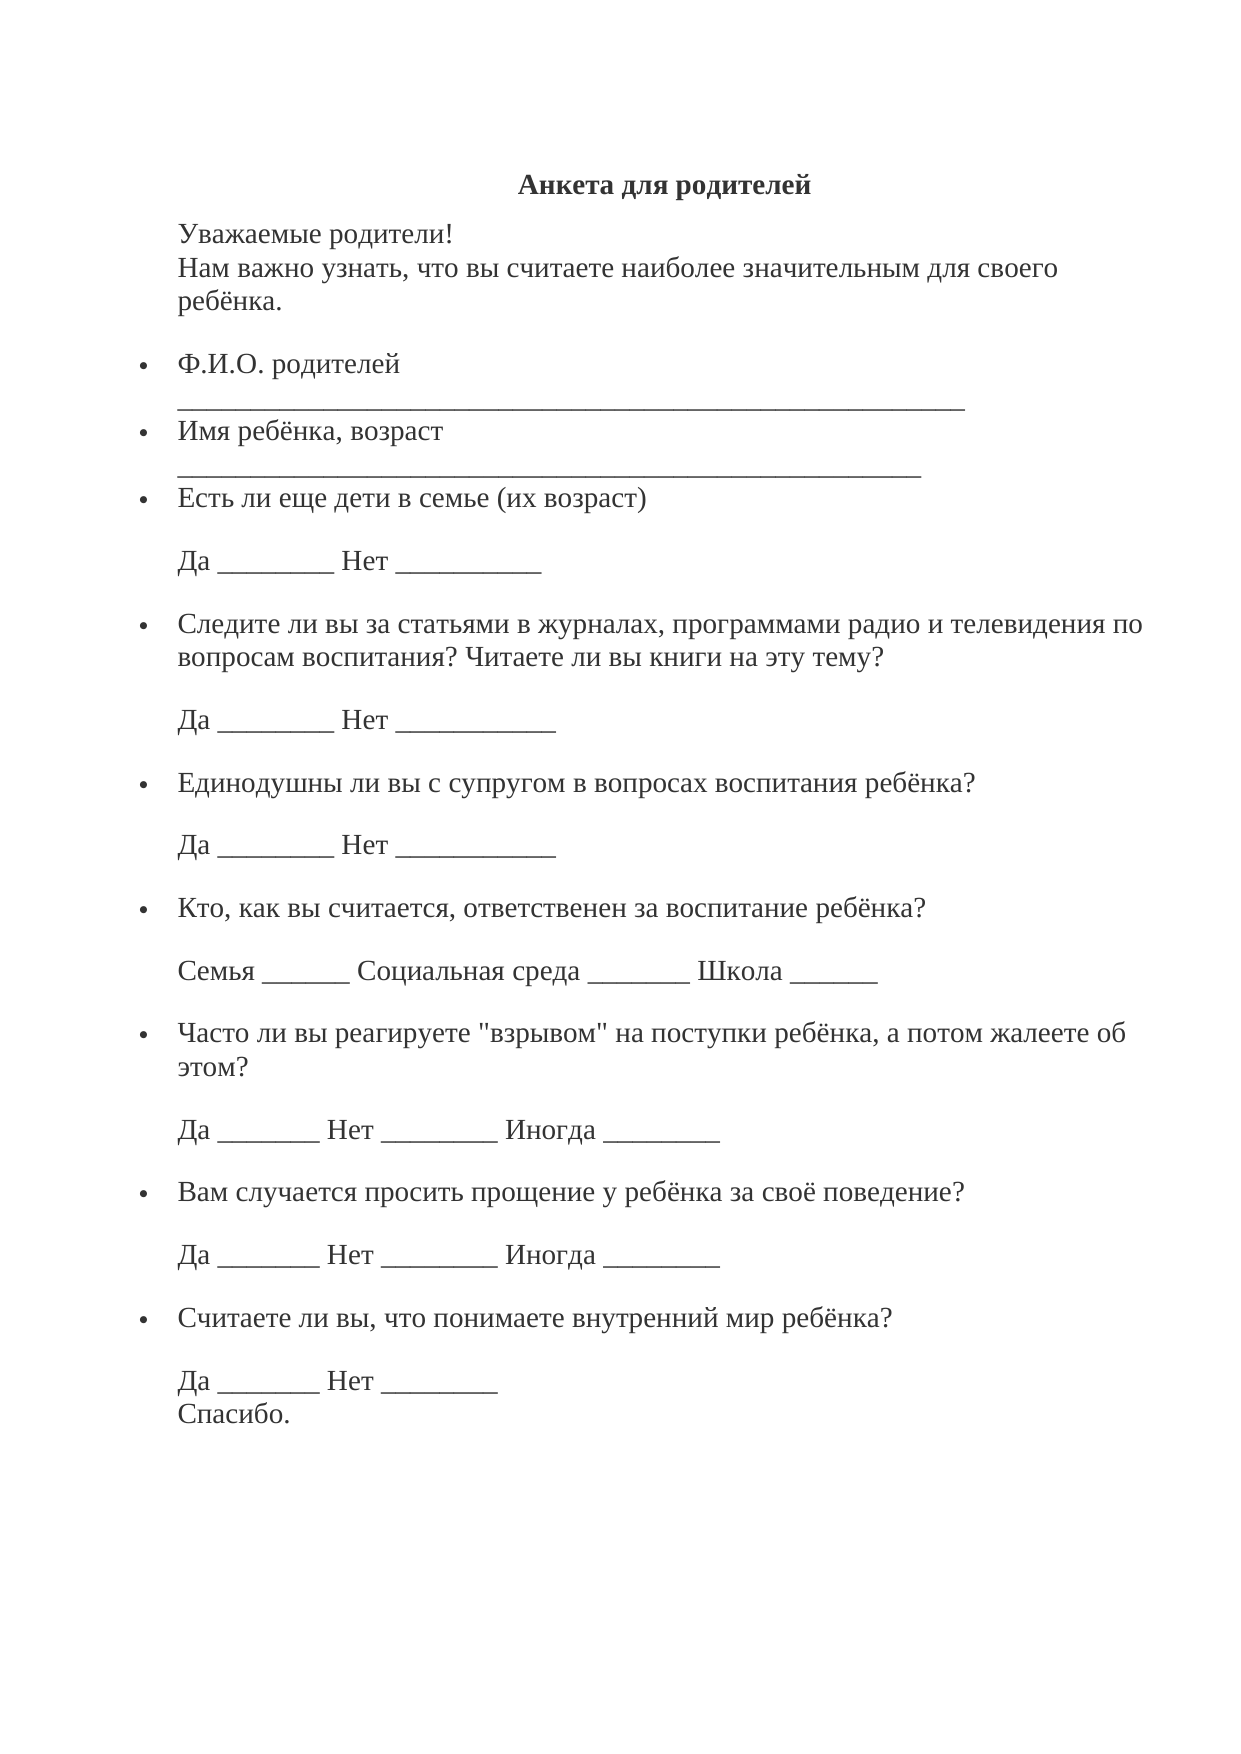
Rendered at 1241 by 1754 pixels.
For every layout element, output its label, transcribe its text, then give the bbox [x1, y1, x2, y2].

text Семья ______ Социальная среда _______ Школа ______ [177, 953, 1152, 986]
text Уважаемые родители! Нам важно узнать, что вы считаете наиболее значительным для своего ребёнка. [177, 216, 1152, 317]
list Следите ли вы за статьями в журналах, программами радио и телевидения по вопросам воспитания? Читаете ли вы книги на эту тему? [140, 606, 1152, 673]
text Анкета для родителей [177, 167, 1152, 201]
list Есть ли еще дети в семье (их возраст) [140, 480, 1152, 514]
list Часто ли вы реагируете "взрывом" на поступки ребёнка, а потом жалеете об этом? [140, 1016, 1152, 1083]
list Единодушны ли вы с супругом в вопросах воспитания ребёнка? [140, 765, 1152, 798]
text Да _______ Нет ________ Иногда ________ [177, 1237, 1152, 1271]
list Ф.И.О. родителей ______________________________________________________ [140, 346, 1152, 413]
text Да _______ Нет ________ Спасибо. [177, 1363, 1152, 1430]
list Имя ребёнка, возраст ___________________________________________________ [140, 413, 1152, 480]
text Да ________ Нет ___________ [177, 702, 1152, 736]
list Кто, как вы считается, ответственен за воспитание ребёнка? [140, 890, 1152, 924]
text Да ________ Нет ___________ [177, 827, 1152, 861]
list Считаете ли вы, что понимаете внутренний мир ребёнка? [140, 1300, 1152, 1333]
list Вам случается просить прощение у ребёнка за своё поведение? [140, 1174, 1152, 1208]
text Да ________ Нет __________ [177, 543, 1152, 577]
text Да _______ Нет ________ Иногда ________ [177, 1112, 1152, 1145]
